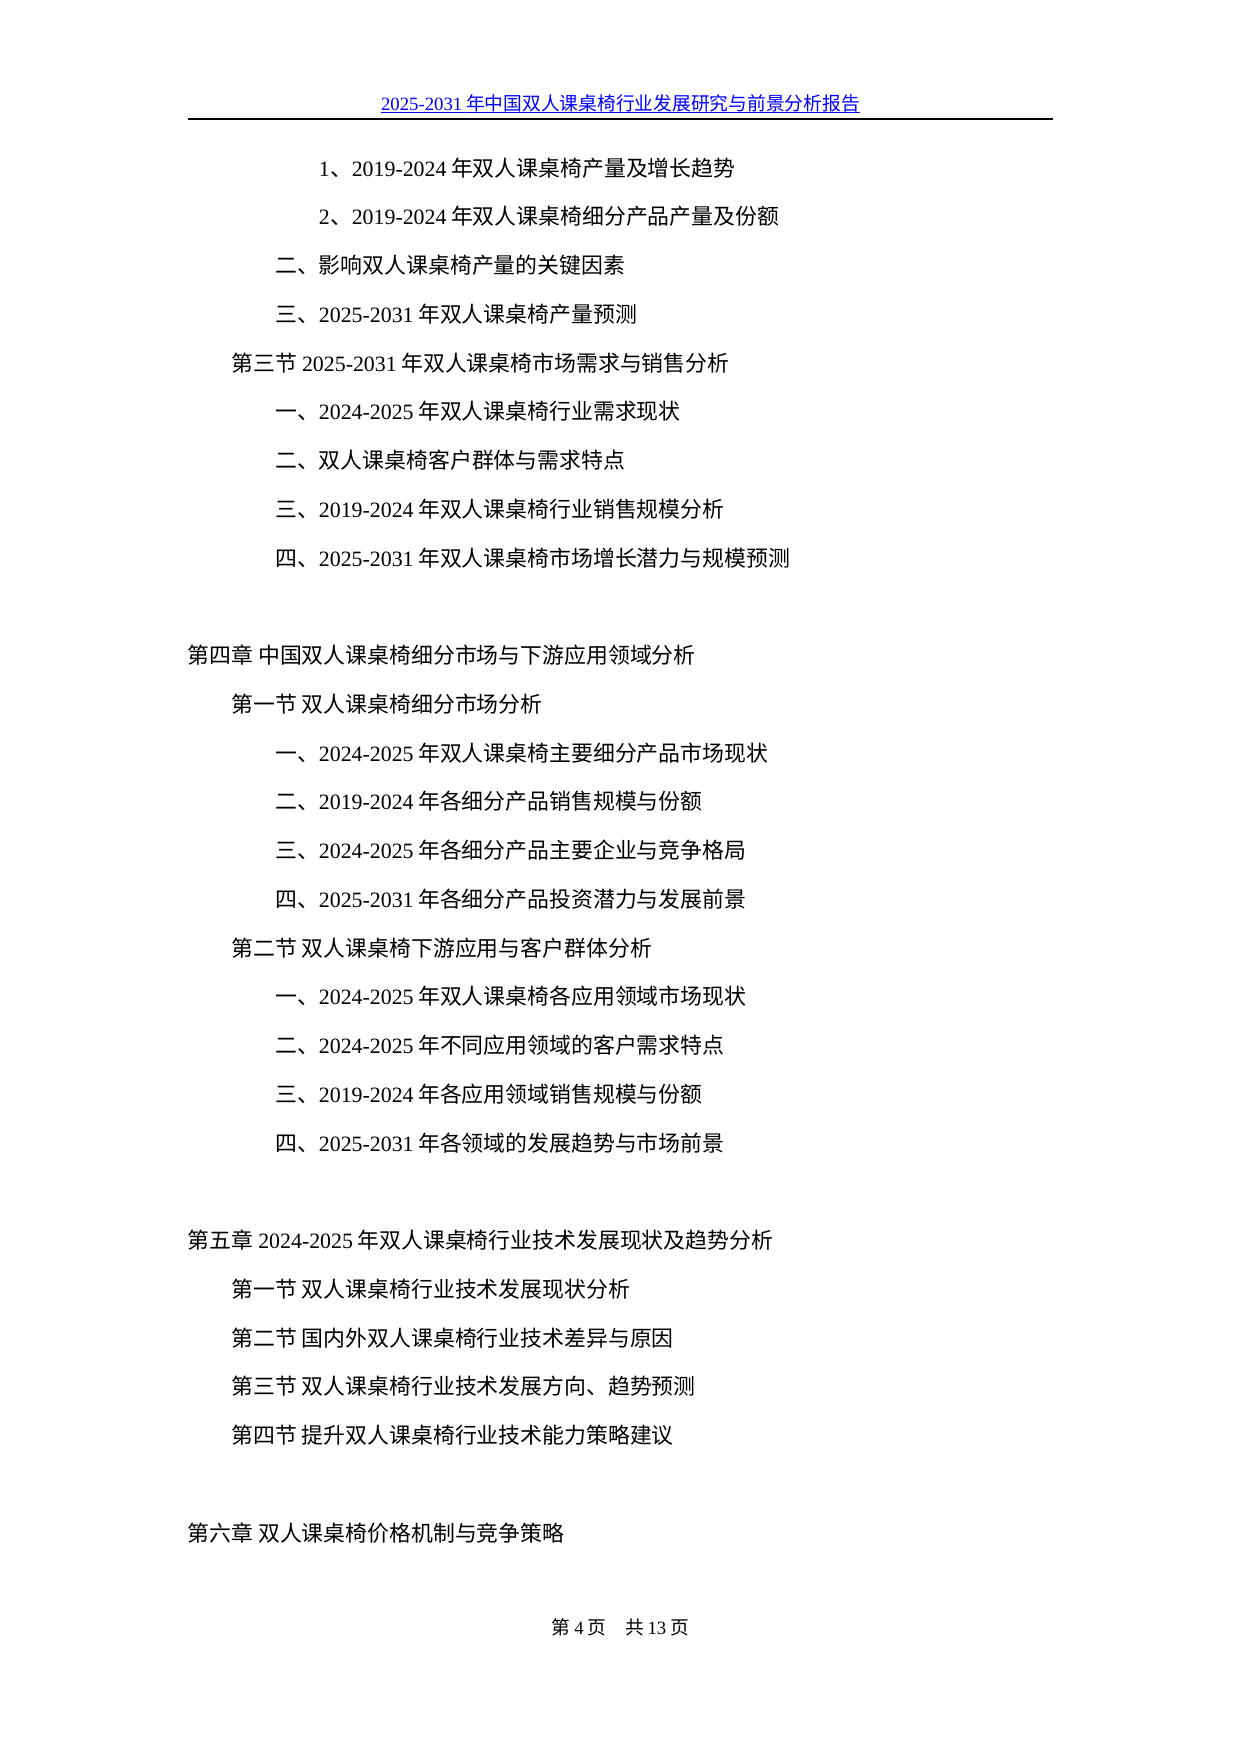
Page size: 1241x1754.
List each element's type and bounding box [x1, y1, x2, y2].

text [187, 150, 1053, 1548]
